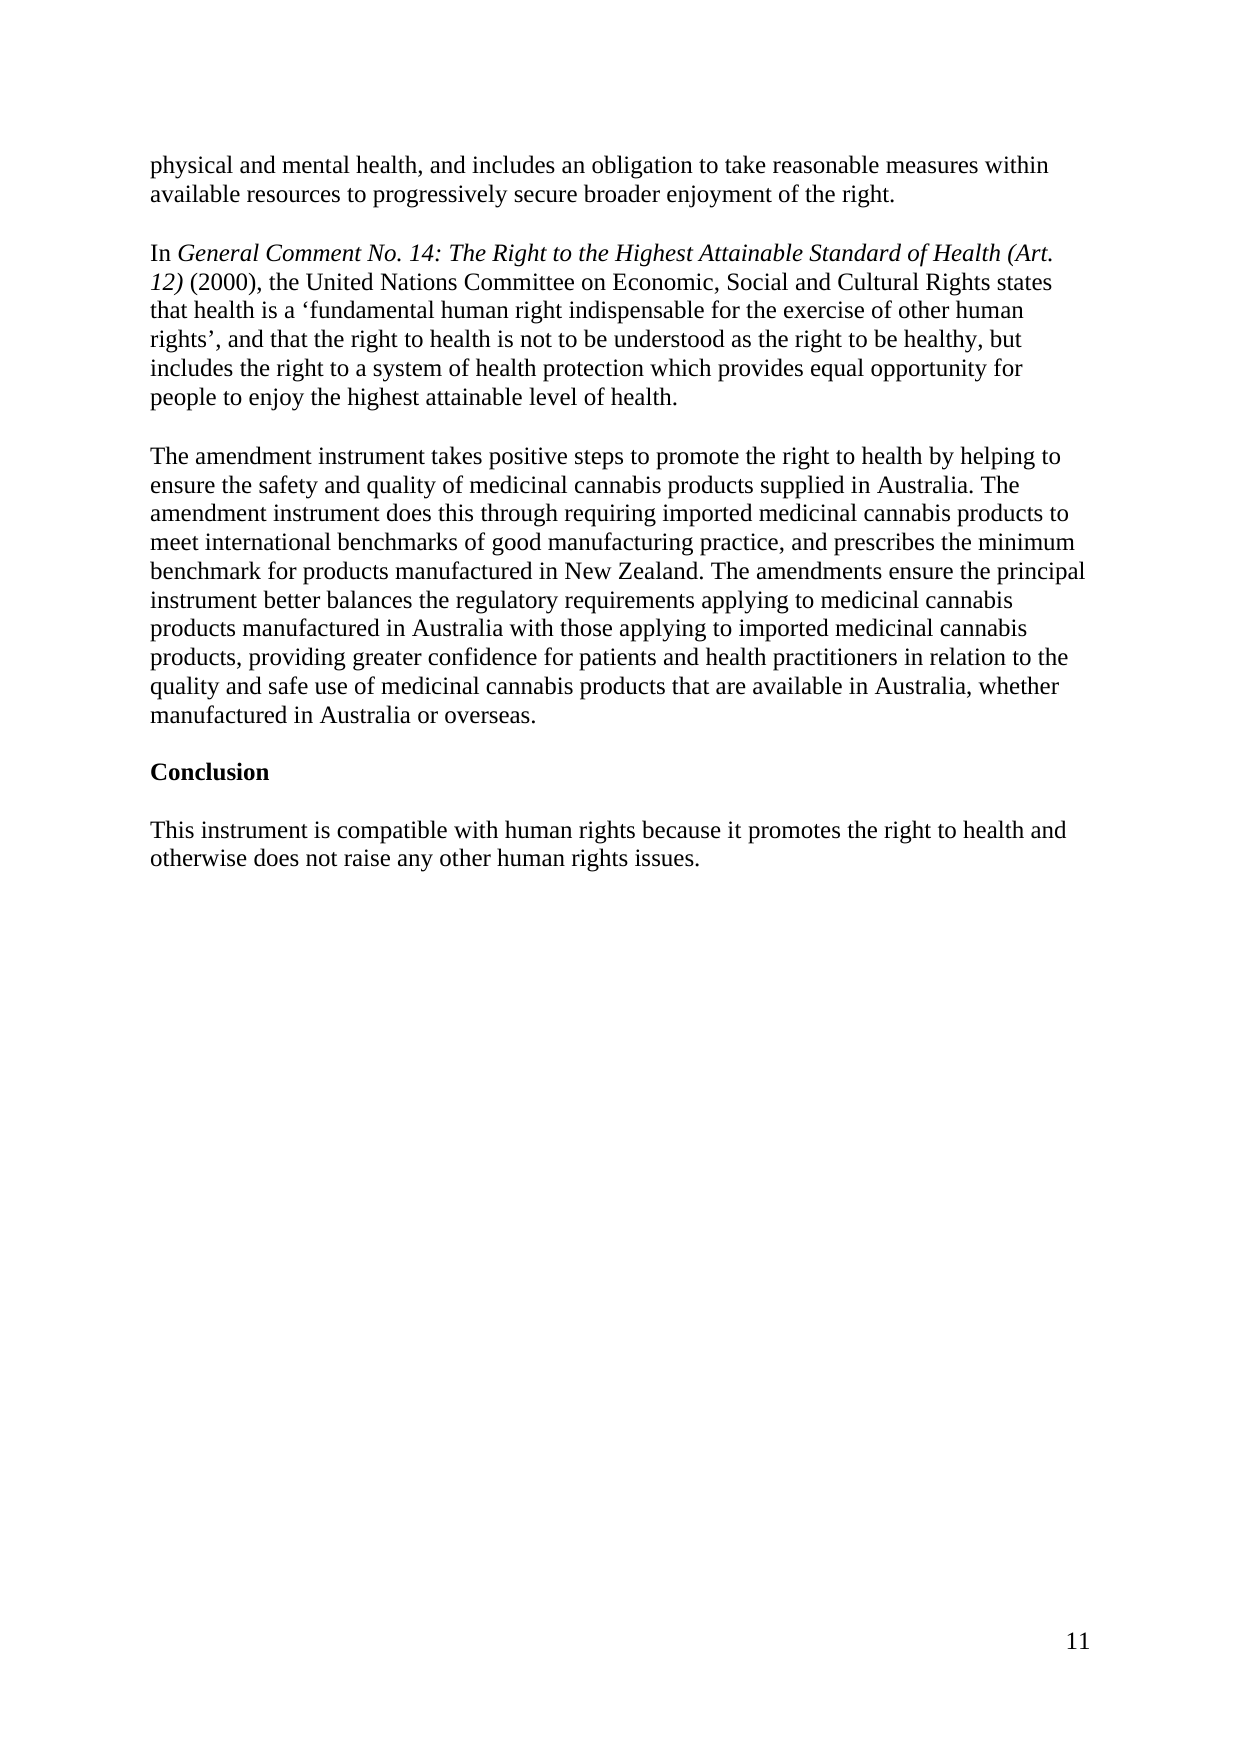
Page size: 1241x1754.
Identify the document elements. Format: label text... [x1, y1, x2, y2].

text Conclusion [150, 757, 1090, 786]
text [150, 150, 1090, 207]
text In General Comment No. 14: The Right to the Highest Attainable Standard of Health (Art. 12) (2000), the United Nations Committee on Economic, Social and Cultural Rights states that health is a ‘fundamental human right indispensable for the exercise of other human rights’, and that the right to health is not to be understood as the right to be healthy, but includes the right to a system of health protection which provides equal opportunity for people to enjoy the highest attainable level of health. [150, 238, 1090, 411]
text The amendment instrument takes positive steps to promote the right to health by helping to ensure the safety and quality of medicinal cannabis products supplied in Australia. The amendment instrument does this through requiring imported medicinal cannabis products to meet international benchmarks of good manufacturing practice, and prescribes the minimum benchmark for products manufactured in New Zealand. The amendments ensure the principal instrument better balances the regulatory requirements applying to medicinal cannabis products manufactured in Australia with those applying to imported medicinal cannabis products, providing greater confidence for patients and health practitioners in relation to the quality and safe use of medicinal cannabis products that are available in Australia, whether manufactured in Australia or overseas. [150, 441, 1090, 728]
text This instrument is compatible with human rights because it promotes the right to health and otherwise does not raise any other human rights issues. [150, 815, 1090, 872]
